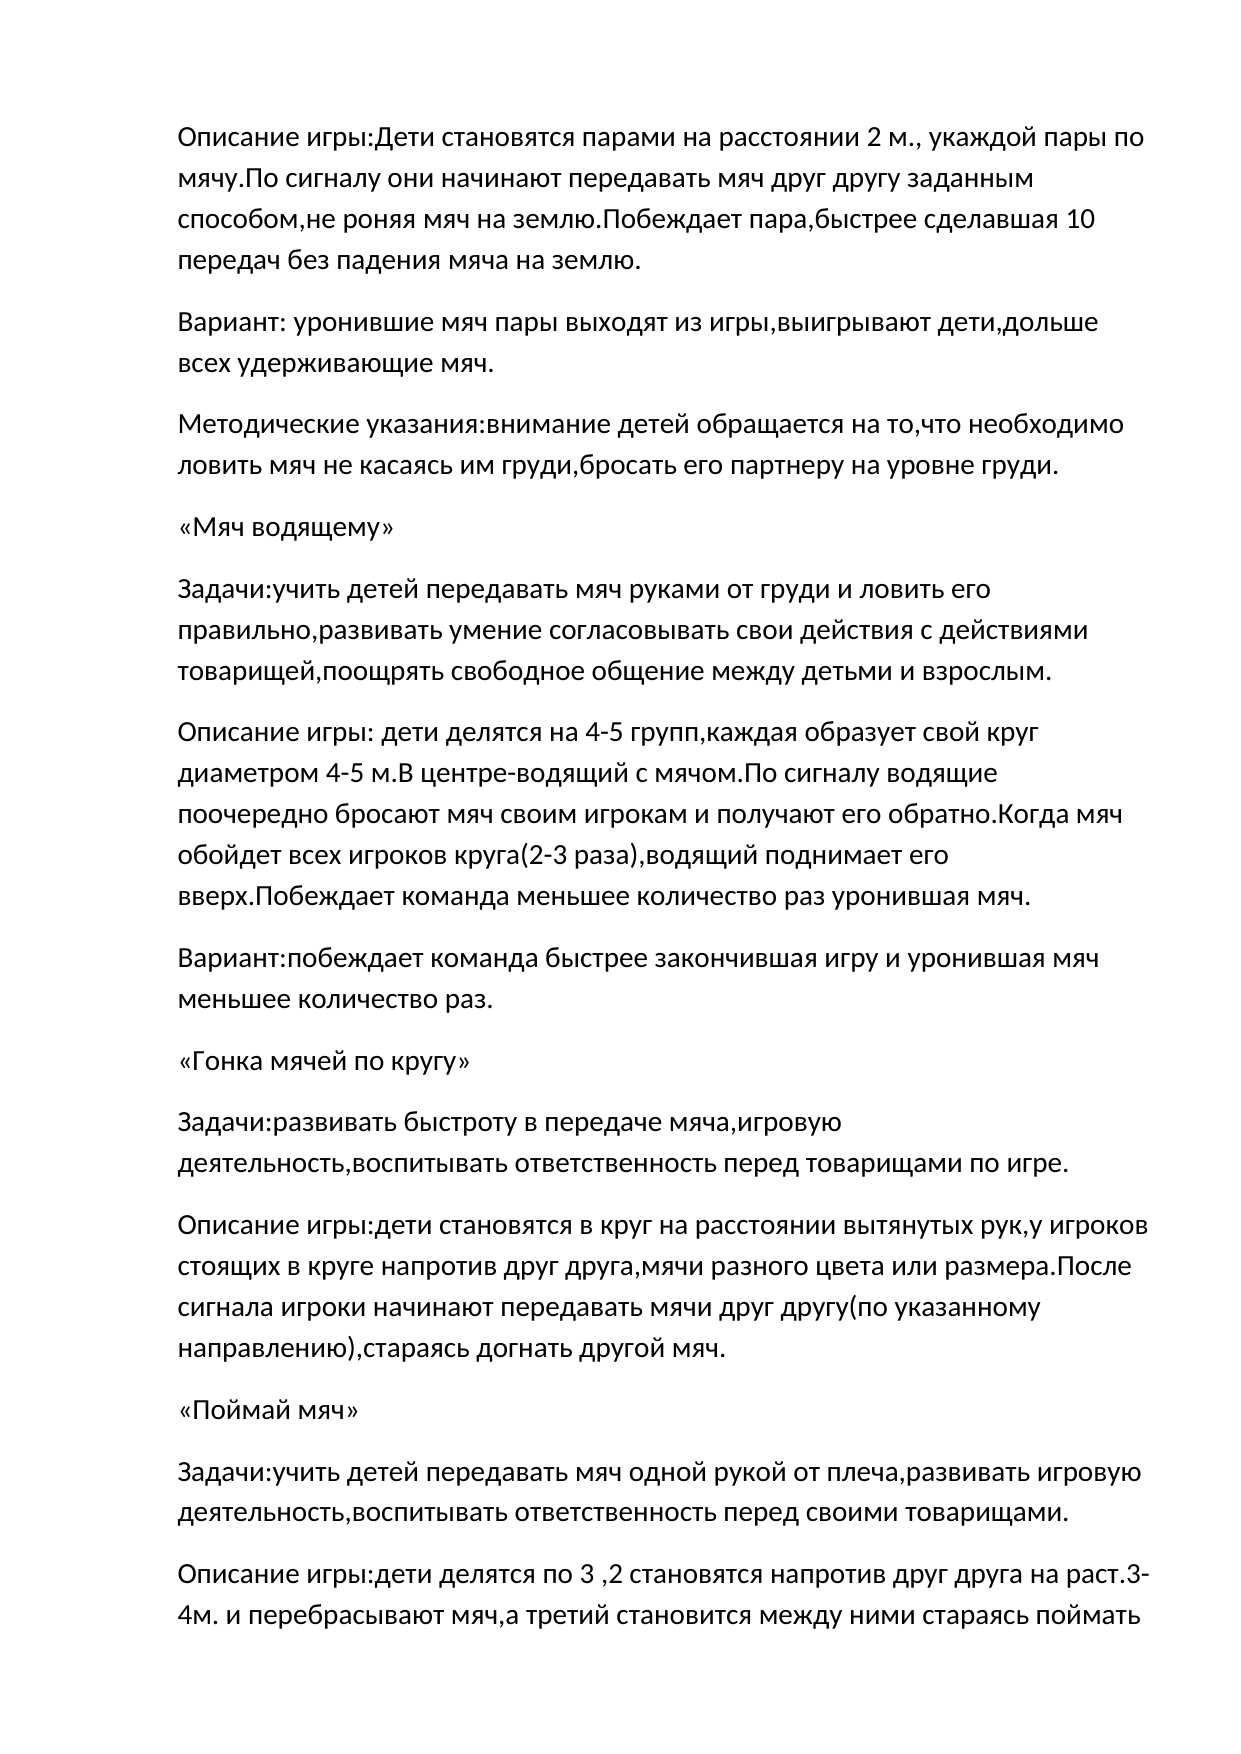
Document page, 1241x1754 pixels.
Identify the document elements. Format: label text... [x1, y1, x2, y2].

text «Гонка мячей по кругу» [177, 1042, 1152, 1077]
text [177, 1555, 1152, 1632]
text Задачи:развивать быстроту в передаче мяча,игровую деятельность,воспитывать ответственность перед товарищами по игре. [177, 1103, 1152, 1180]
text Задачи:учить детей передавать мяч руками от груди и ловить его правильно,развивать умение согласовывать свои действия с действиями товарищей,поощрять свободное общение между детьми и взрослым. [177, 570, 1152, 687]
text Задачи:учить детей передавать мяч одной рукой от плеча,развивать игровую деятельность,воспитывать ответственность перед своими товарищами. [177, 1453, 1152, 1529]
text Описание игры:дети становятся в круг на расстоянии вытянутых рук,у игроков стоящих в круге напротив друг друга,мячи разного цвета или размера.После сигнала игроки начинают передавать мячи друг другу(по указанному направлению),стараясь догнать другой мяч. [177, 1206, 1152, 1365]
text «Поймай мяч» [177, 1391, 1152, 1426]
text Описание игры:Дети становятся парами на расстоянии 2 м., укаждой пары по мячу.По сигналу они начинают передавать мяч друг другу заданным способом,не роняя мяч на землю.Побеждает пара,быстрее сделавшая 10 передач без падения мяча на землю. [177, 118, 1152, 277]
text Описание игры: дети делятся на 4-5 групп,каждая образует свой круг диаметром 4-5 м.В центре-водящий с мячом.По сигналу водящие поочередно бросают мяч своим игрокам и получают его обратно.Когда мяч обойдет всех игроков круга(2-3 раза),водящий поднимает его вверх.Побеждает команда меньшее количество раз уронившая мяч. [177, 713, 1152, 913]
text Методические указания:внимание детей обращается на то,что необходимо ловить мяч не касаясь им груди,бросать его партнеру на уровне груди. [177, 405, 1152, 482]
text Вариант: уронившие мяч пары выходят из игры,выигрывают дети,дольше всех удерживающие мяч. [177, 303, 1152, 379]
text Вариант:побеждает команда быстрее закончившая игру и уронившая мяч меньшее количество раз. [177, 939, 1152, 1016]
text «Мяч водящему» [177, 508, 1152, 544]
